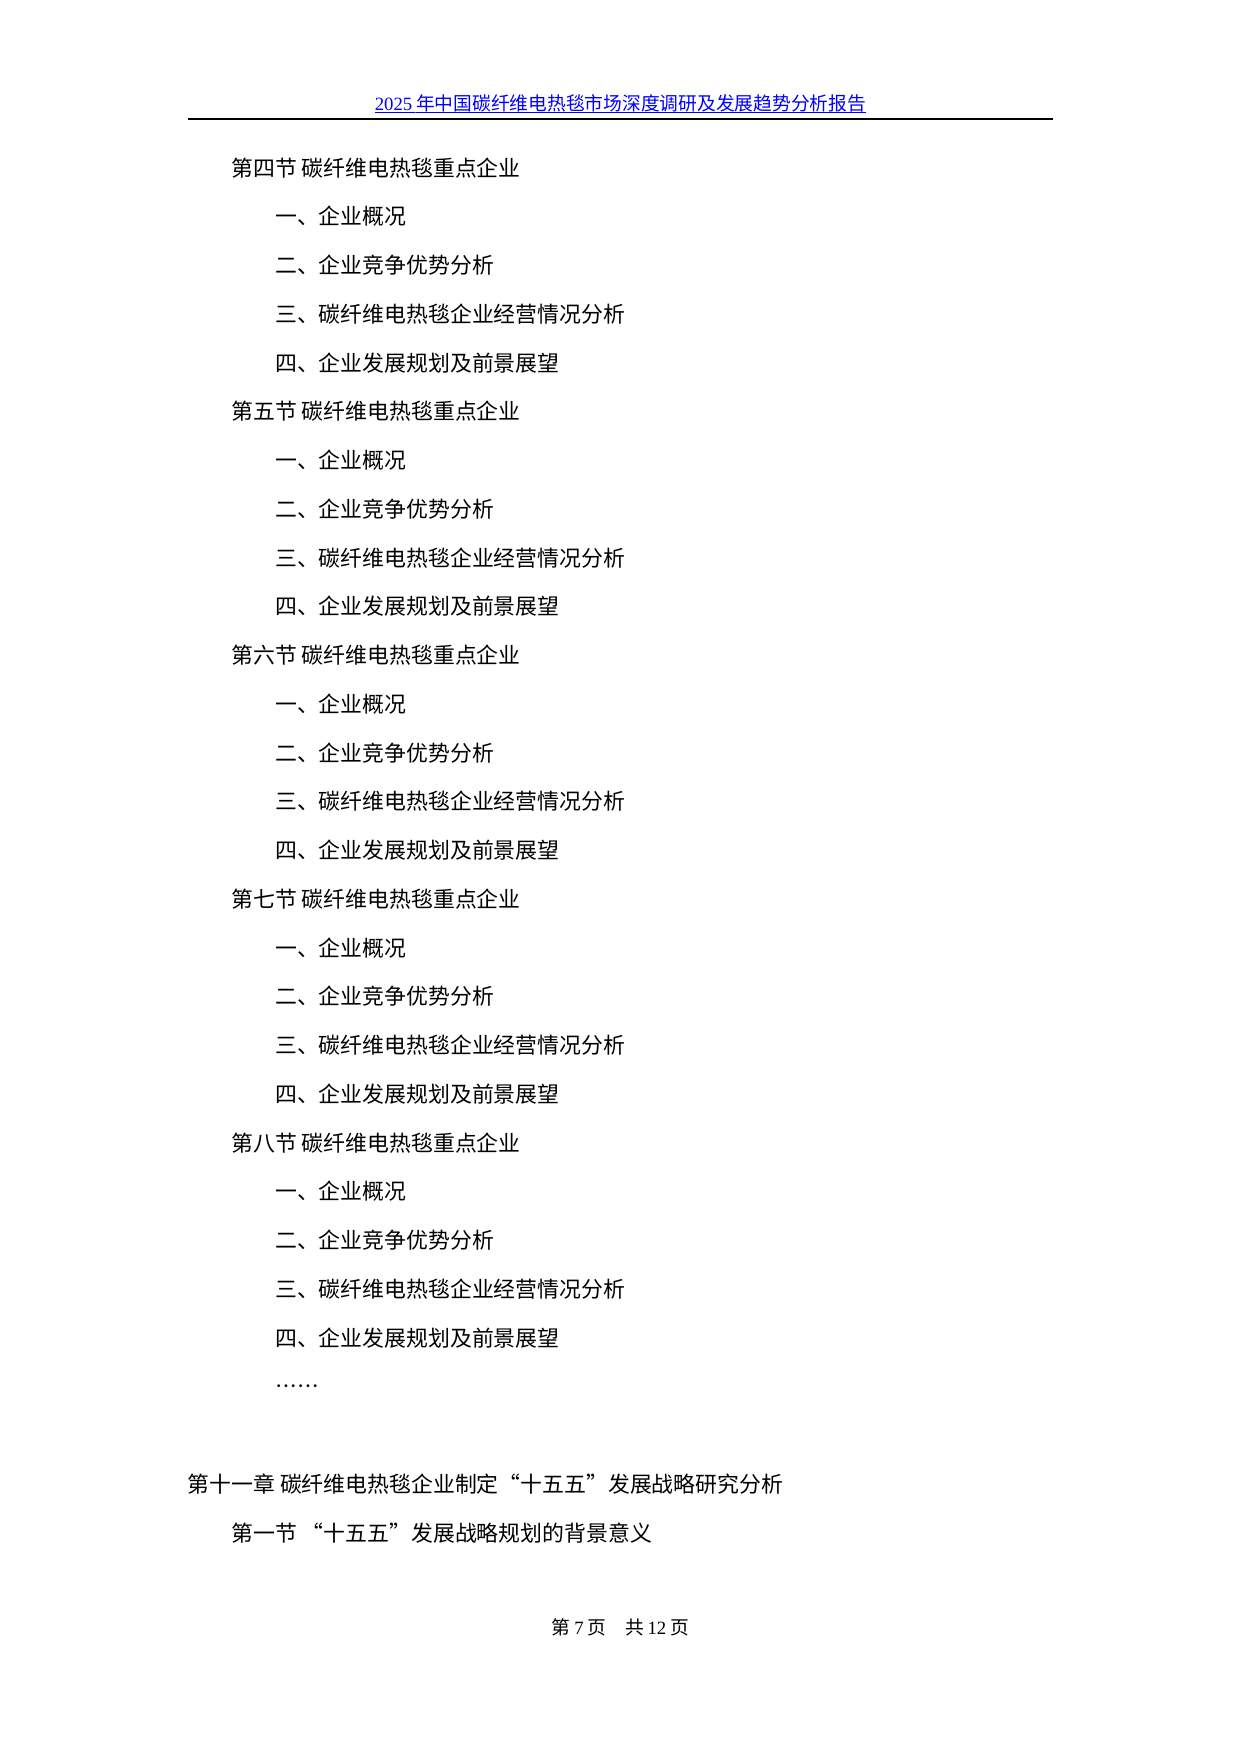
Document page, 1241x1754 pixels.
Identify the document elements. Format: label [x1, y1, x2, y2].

text [187, 150, 1053, 1548]
